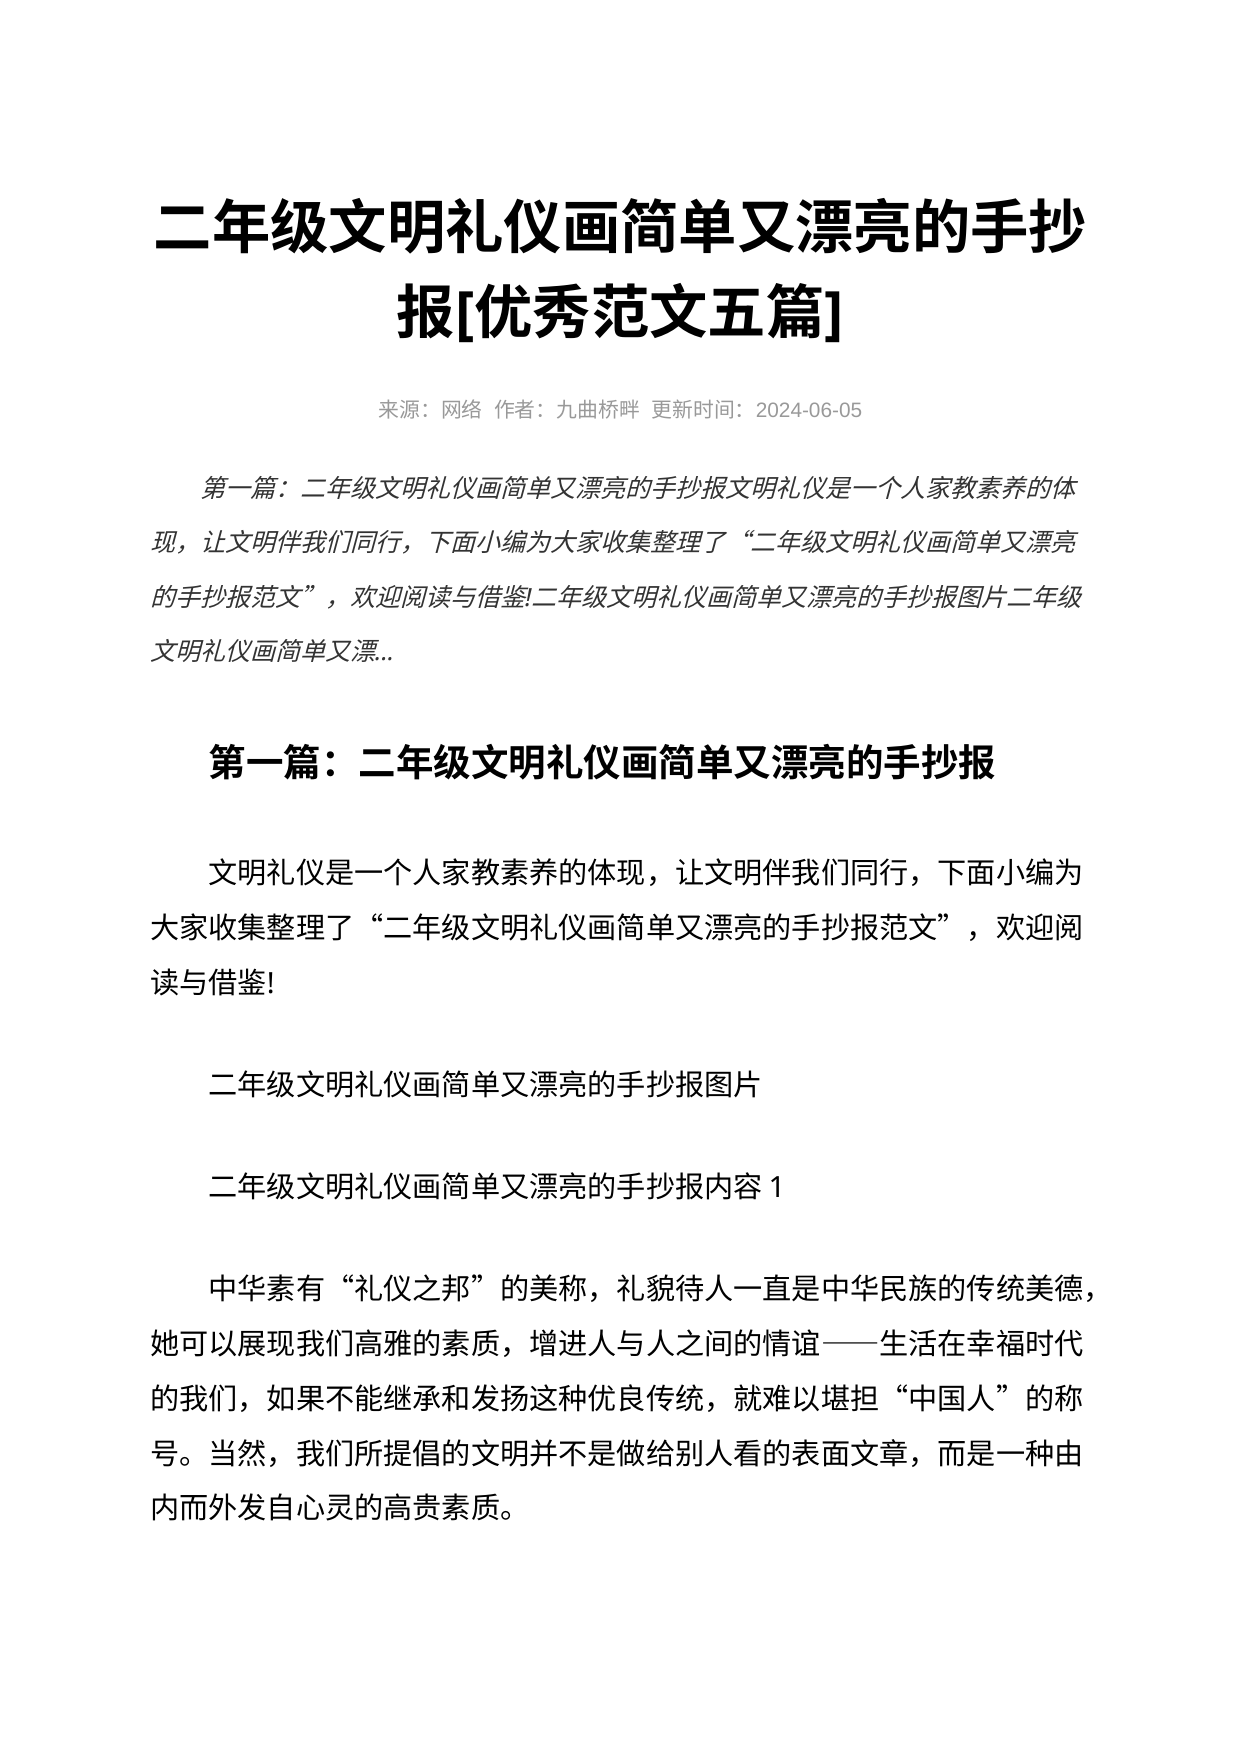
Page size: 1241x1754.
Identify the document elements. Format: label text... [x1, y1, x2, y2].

text 第一篇：二年级文明礼仪画简单又漂亮的手抄报 [150, 733, 1090, 787]
subtitle 二年级文明礼仪画简单又漂亮的手抄报[优秀范文五篇] [150, 181, 1090, 351]
text 文明礼仪是一个人家教素养的体现，让文明伴我们同行，下面小编为大家收集整理了“二年级文明礼仪画简单又漂亮的手抄报范文”，欢迎阅读与借鉴! [150, 850, 1090, 1002]
text 第一篇：二年级文明礼仪画简单又漂亮的手抄报文明礼仪是一个人家教素养的体现，让文明伴我们同行，下面小编为大家收集整理了“二年级文明礼仪画简单又漂亮的手抄报范文”，欢迎阅读与借鉴!二年级文明礼仪画简单又漂亮的手抄报图片二年级文明礼仪画简单又漂... [150, 468, 1090, 668]
text 二年级文明礼仪画简单又漂亮的手抄报图片 [150, 1062, 1090, 1104]
text 来源：网络 作者：九曲桥畔 更新时间：2024-06-05 [150, 397, 1090, 421]
text 二年级文明礼仪画简单又漂亮的手抄报内容1 [150, 1163, 1090, 1206]
text 中华素有“礼仪之邦”的美称，礼貌待人一直是中华民族的传统美德，她可以展现我们高雅的素质，增进人与人之间的情谊——生活在幸福时代的我们，如果不能继承和发扬这种优良传统，就难以堪担“中国人”的称号。当然，我们所提倡的文明并不是做给别人看的表面文章，而是一种由内而外发自心灵的高贵素质。 [150, 1266, 1090, 1527]
